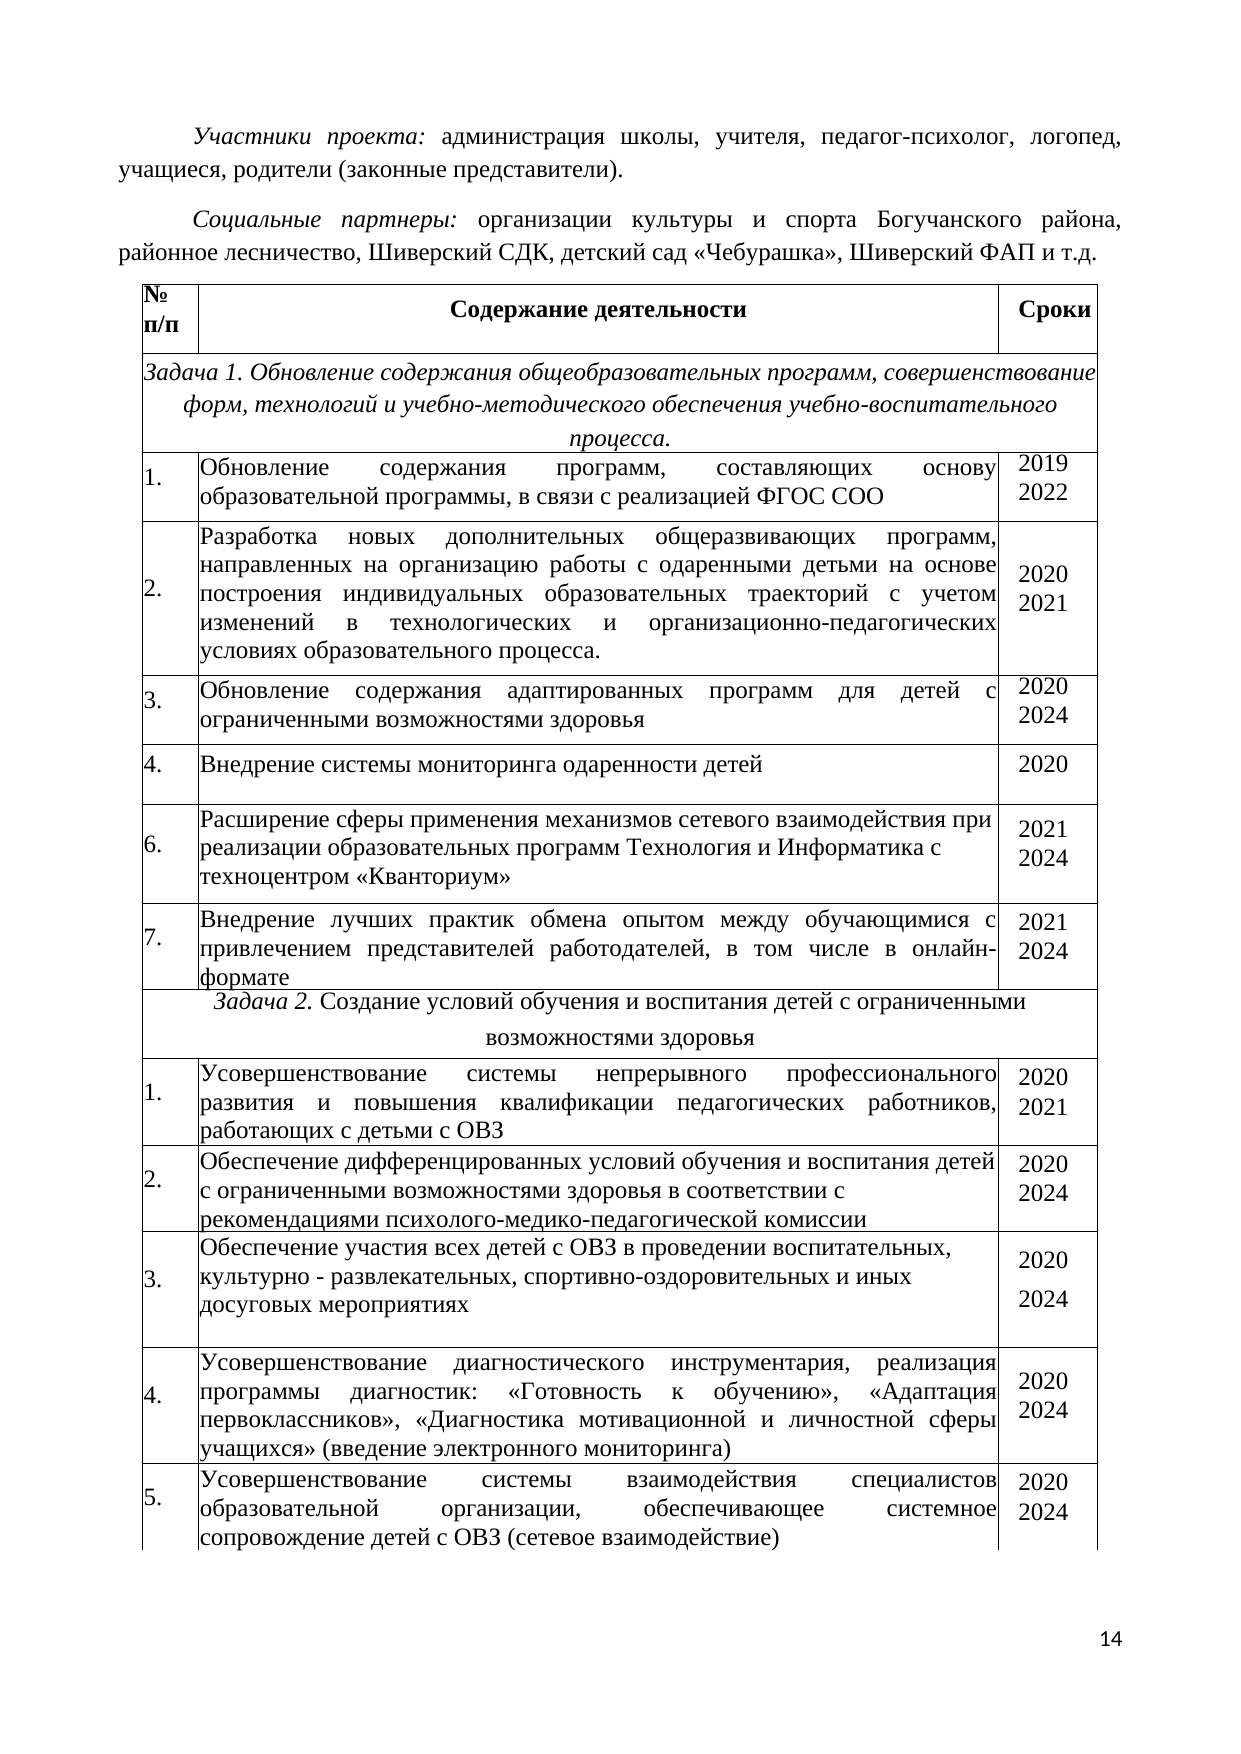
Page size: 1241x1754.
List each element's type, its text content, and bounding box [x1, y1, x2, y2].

table_cell 5. [143, 1464, 198, 1550]
table_cell 3. [143, 1232, 198, 1347]
table_cell 2020 2024 [999, 1348, 1097, 1463]
table_cell 2019 2022 [999, 453, 1097, 521]
table_cell 2020 2024 [999, 1232, 1097, 1347]
table_cell Усовершенствование системы непрерывного профессионального развития и повышения квалификации педагогических работников, работающих с детьми с ОВЗ [199, 1059, 998, 1145]
table_cell 2020 2024 [999, 1464, 1097, 1550]
text Социальные партнеры: организации культуры и спорта Богучанского района, районное лесничество, Шиверский СДК, детский сад «Чебурашка», Шиверский ФАП и т.д. [118, 201, 1122, 267]
table_cell Обеспечение дифференцированных условий обучения и воспитания детей с ограниченными возможностями здоровья в соответствии с рекомендациями психолого-медико-педагогической комиссии [199, 1146, 998, 1231]
table_cell 2021 2024 [999, 904, 1097, 989]
table_cell 2020 2024 [999, 1146, 1097, 1231]
table_header Сроки [999, 285, 1097, 352]
table_cell 2020 [999, 745, 1097, 803]
table_cell Обновление содержания адаптированных программ для детей с ограниченными возможностями здоровья [199, 676, 998, 744]
table_cell 4. [143, 745, 198, 803]
table_cell 1. [143, 453, 198, 521]
table_cell Разработка новых дополнительных общеразвивающих программ, направленных на организацию работы с одаренными детьми на основе построения индивидуальных образовательных траекторий с учетом изменений в технологических и организационно-педагогических условиях образовательного процесса. [199, 522, 998, 675]
table_cell Внедрение лучших практик обмена опытом между обучающимися с привлечением представителей работодателей, в том числе в онлайн- формате [199, 904, 998, 989]
table_cell Усовершенствование диагностического инструментария, реализация программы диагностик: «Готовность к обучению», «Адаптация первоклассников», «Диагностика мотивационной и личностной сферы учащихся» (введение электронного мониторинга) [199, 1348, 998, 1463]
table_cell 7. [143, 904, 198, 989]
table_cell Расширение сферы применения механизмов сетевого взаимодействия при реализации образовательных программ Технология и Информатика с техноцентром «Кванториум» [199, 805, 998, 903]
table_cell 2020 2024 [999, 676, 1097, 744]
table_cell 4. [143, 1348, 198, 1463]
table_cell 1. [143, 1059, 198, 1145]
table_cell 2. [143, 522, 198, 675]
table_cell 6. [143, 805, 198, 903]
table_cell 2020 2021 [999, 1059, 1097, 1145]
table_cell Обеспечение участия всех детей с ОВЗ в проведении воспитательных, культурно - развлекательных, спортивно-оздоровительных и иных досуговых мероприятиях [199, 1232, 998, 1347]
table_cell Задача 2. Создание условий обучения и воспитания детей с ограниченными возможностями здоровья [143, 990, 1097, 1058]
table_cell Задача 1. Обновление содержания общеобразовательных программ, совершенствование форм, технологий и учебно-методического обеспечения учебно-воспитательного процесса. [143, 354, 1097, 452]
table_cell 2. [143, 1146, 198, 1231]
table_header № п/п [143, 285, 198, 352]
text Участники проекта: администрация школы, учителя, педагог-психолог, логопед, учащиеся, родители (законные представители). [118, 118, 1122, 184]
table_cell Усовершенствование системы взаимодействия специалистов образовательной организации, обеспечивающее системное сопровождение детей с ОВЗ (сетевое взаимодействие) [199, 1464, 998, 1550]
table_cell 2020 2021 [999, 522, 1097, 675]
table_cell Внедрение системы мониторинга одаренности детей [199, 745, 998, 803]
table_cell Обновление содержания программ, составляющих основу образовательной программы, в связи с реализацией ФГОС СОО [199, 453, 998, 521]
table_cell 2021 2024 [999, 805, 1097, 903]
table_header Содержание деятельности [199, 285, 998, 352]
table_cell 3. [143, 676, 198, 744]
